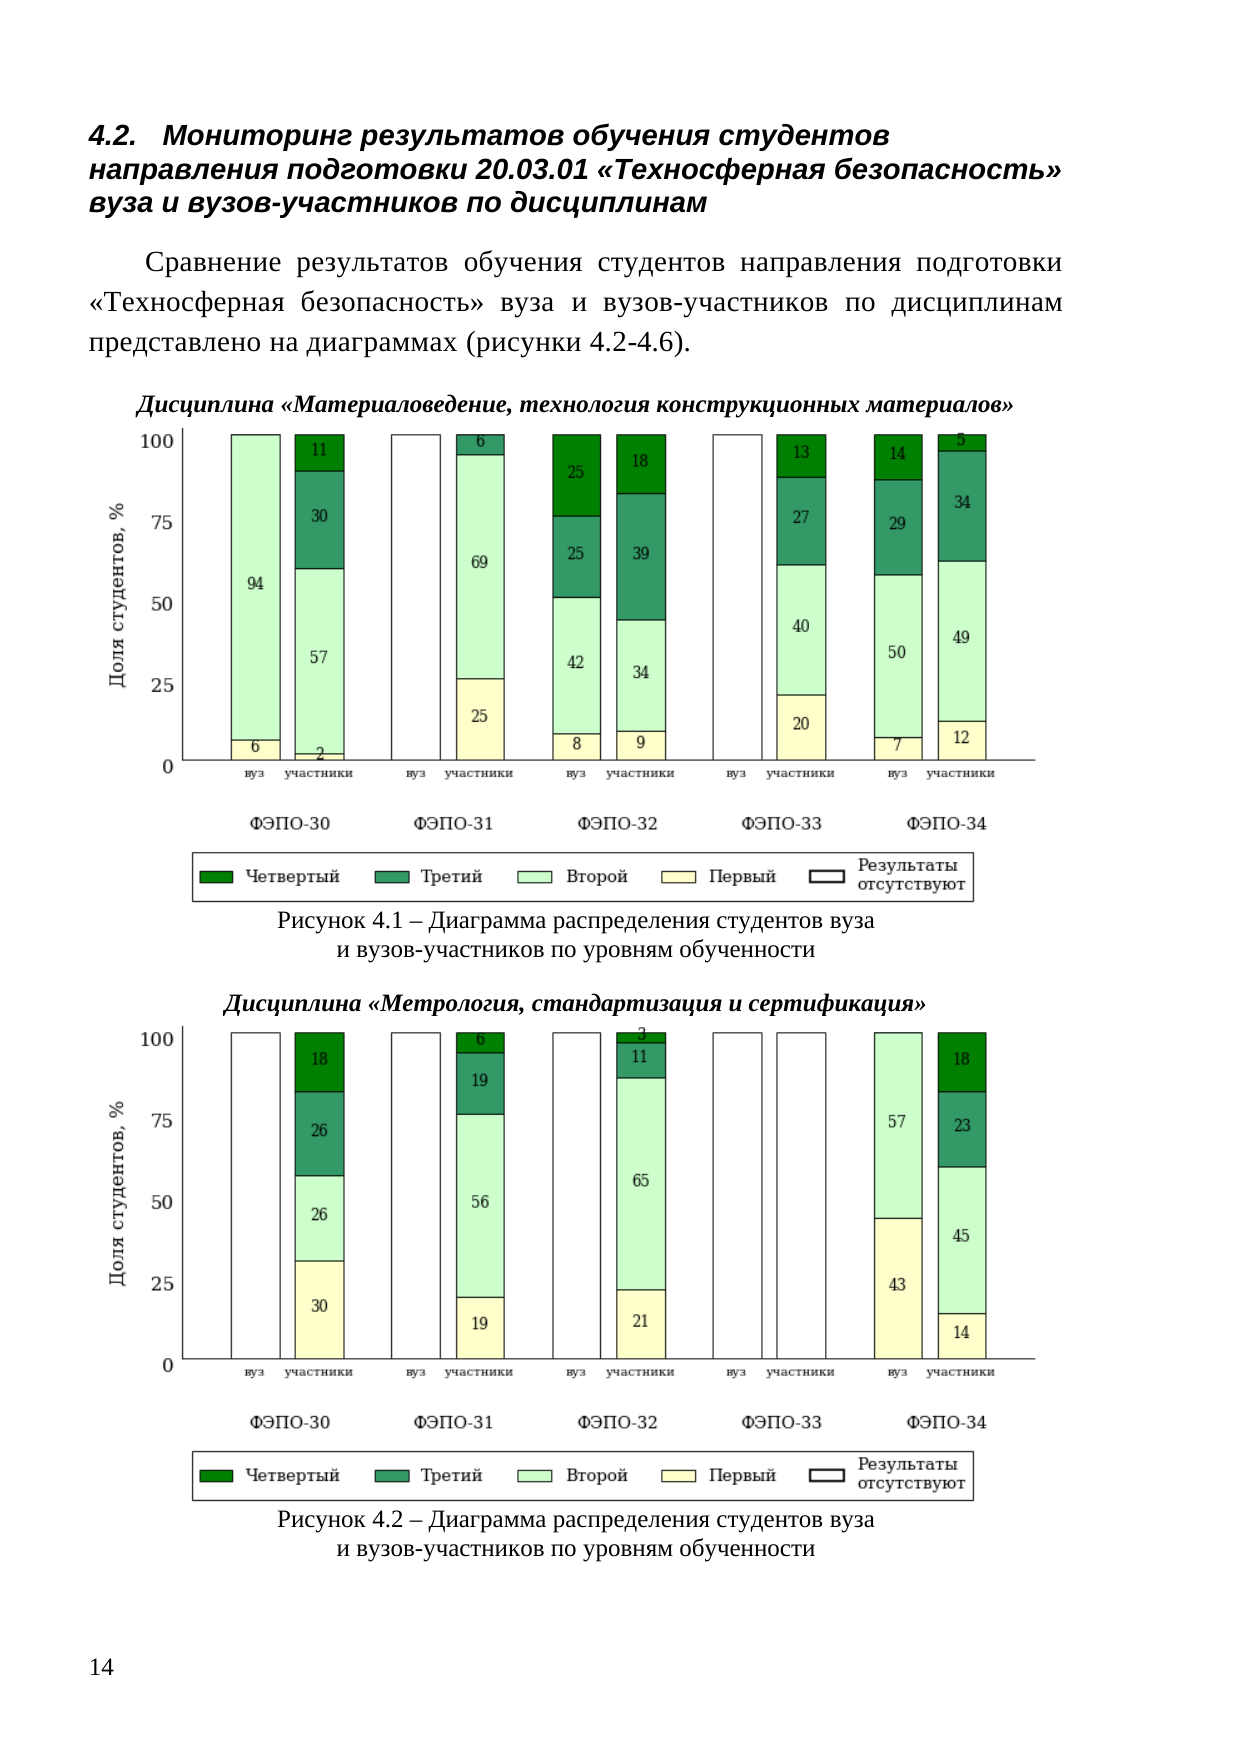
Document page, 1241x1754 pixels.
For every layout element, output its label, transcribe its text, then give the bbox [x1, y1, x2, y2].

subtitle Мониторинг результатов обучения студентов направления подготовки 20.03.01 «Техносферная безопасность» вуза и вузов-участников по дисциплинам [88, 118, 1063, 219]
picture [107, 418, 1053, 906]
picture [107, 1016, 1053, 1505]
text Сравнение результатов обучения студентов направления подготовки «Техносферная безопасность» вуза и вузов-участников по дисциплинам представлено на диаграммах (рисунки 4.2-4.6). [88, 244, 1063, 358]
